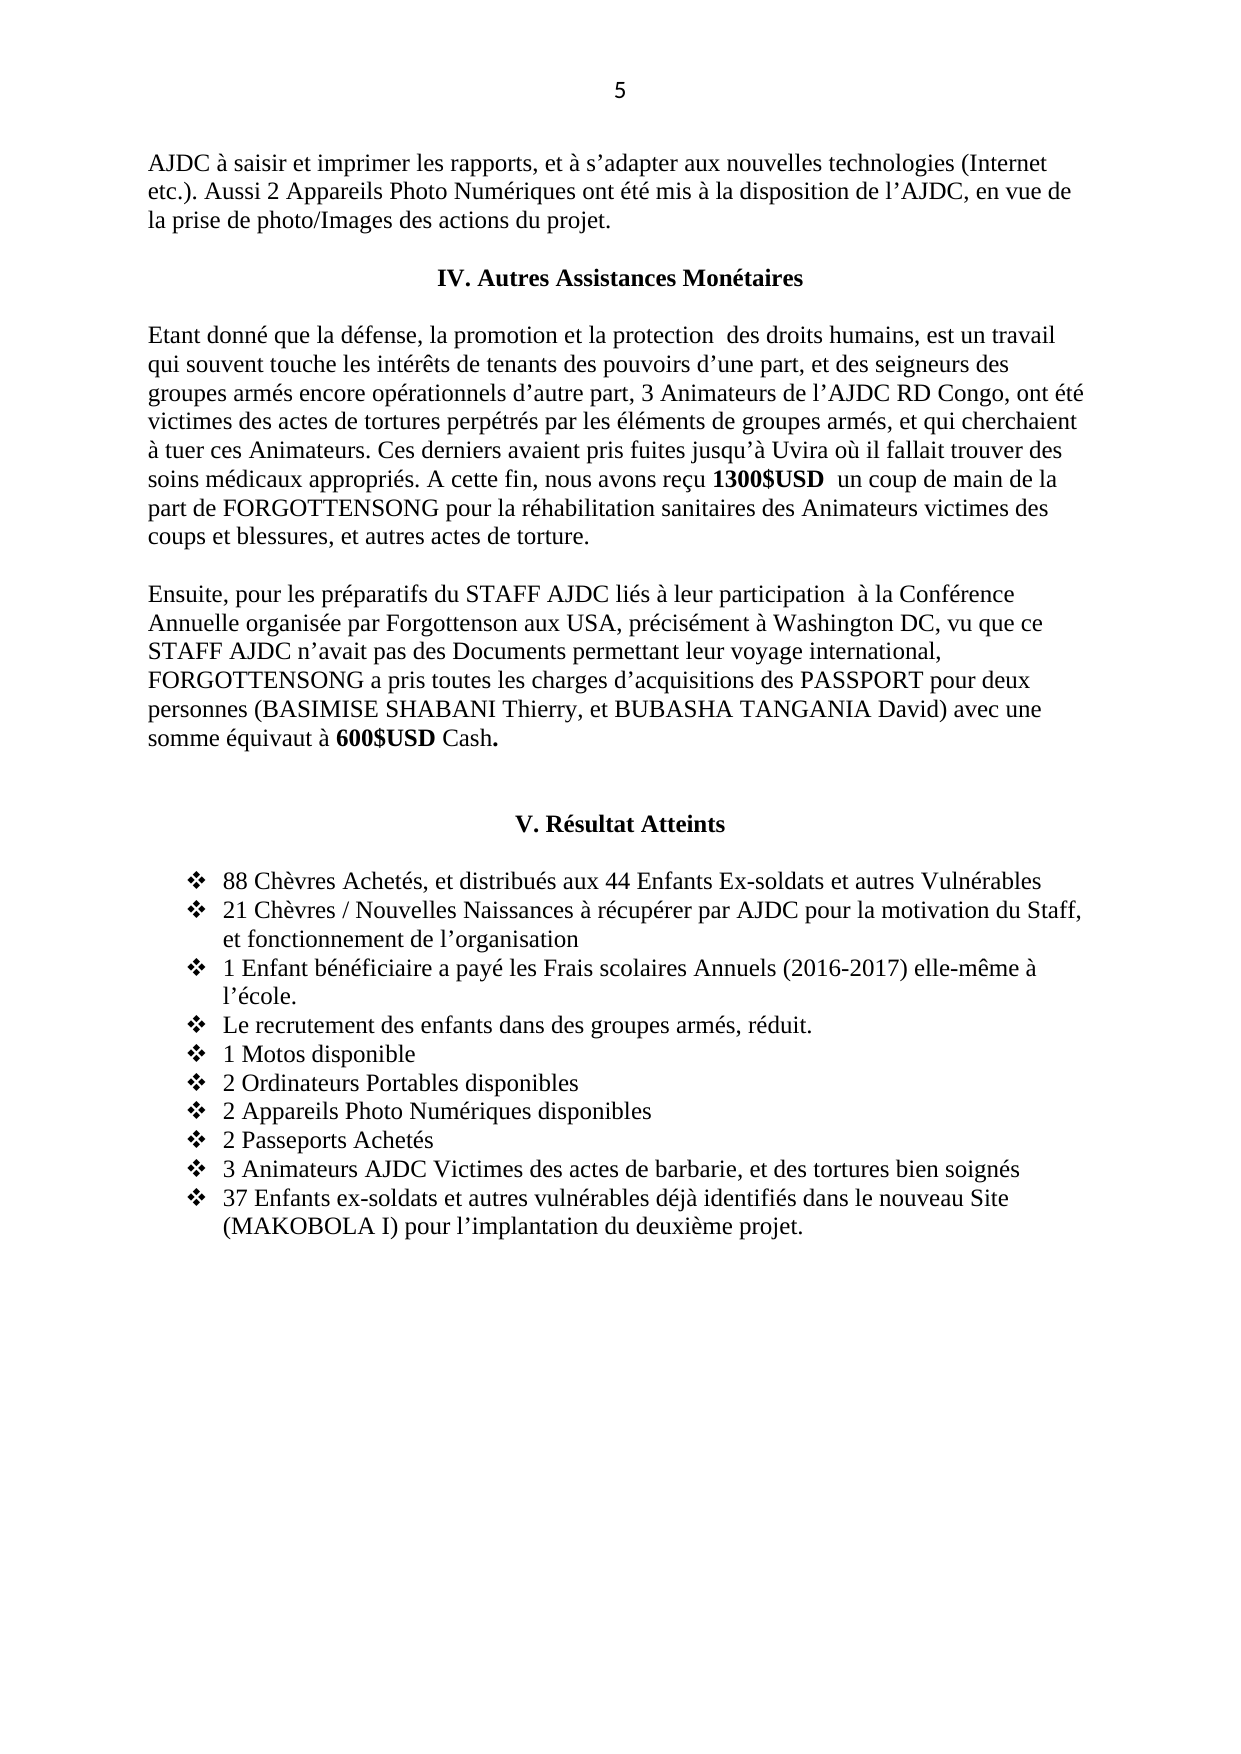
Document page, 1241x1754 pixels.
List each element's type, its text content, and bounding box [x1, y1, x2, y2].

text Etant donné que la défense, la promotion et la protection des droits humains, est un travail qui souvent touche les intérêts de tenants des pouvoirs d’une part, et des seigneurs des groupes armés encore opérationnels d’autre part, 3 Animateurs de l’AJDC RD Congo, ont été victimes des actes de tortures perpétrés par les éléments de groupes armés, et qui cherchaient à tuer ces Animateurs. Ces derniers avaient pris fuites jusqu’à Uvira où il fallait trouver des soins médicaux appropriés. A cette fin, nous avons reçu 1300$USD un coup de main de la part de FORGOTTENSONG pour la réhabilitation sanitaires des Animateurs victimes des coups et blessures, et autres actes de torture. [148, 320, 1093, 550]
list 1 Motos disponible [185, 1039, 1093, 1068]
list 88 Chèvres Achetés, et distribués aux 44 Enfants Ex-soldats et autres Vulnérables [185, 866, 1093, 895]
list 1 Enfant bénéficiaire a payé les Frais scolaires Annuels (2016-2017) elle-même à l’école. [185, 953, 1093, 1010]
text Ensuite, pour les préparatifs du STAFF AJDC liés à leur participation à la Conférence Annuelle organisée par Forgottenson aux USA, précisément à Washington DC, vu que ce STAFF AJDC n’avait pas des Documents permettant leur voyage international, FORGOTTENSONG a pris toutes les charges d’acquisitions des PASSPORT pour deux personnes (BASIMISE SHABANI Thierry, et BUBASHA TANGANIA David) avec une somme équivaut à 600$USD Cash. [148, 579, 1093, 751]
list 3 Animateurs AJDC Victimes des actes de barbarie, et des tortures bien soignés [185, 1154, 1093, 1183]
list 21 Chèvres / Nouvelles Naissances à récupérer par AJDC pour la motivation du Staff, et fonctionnement de l’organisation [185, 895, 1093, 953]
list 2 Appareils Photo Numériques disponibles [185, 1096, 1093, 1125]
list 2 Passeports Achetés [185, 1125, 1093, 1154]
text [148, 148, 1093, 234]
list 2 Ordinateurs Portables disponibles [185, 1068, 1093, 1096]
text IV. Autres Assistances Monétaires [148, 263, 1093, 291]
list Le recrutement des enfants dans des groupes armés, réduit. [185, 1010, 1093, 1039]
text V. Résultat Atteints [148, 809, 1093, 838]
list 37 Enfants ex-soldats et autres vulnérables déjà identifiés dans le nouveau Site (MAKOBOLA I) pour l’implantation du deuxième projet. [185, 1183, 1093, 1240]
